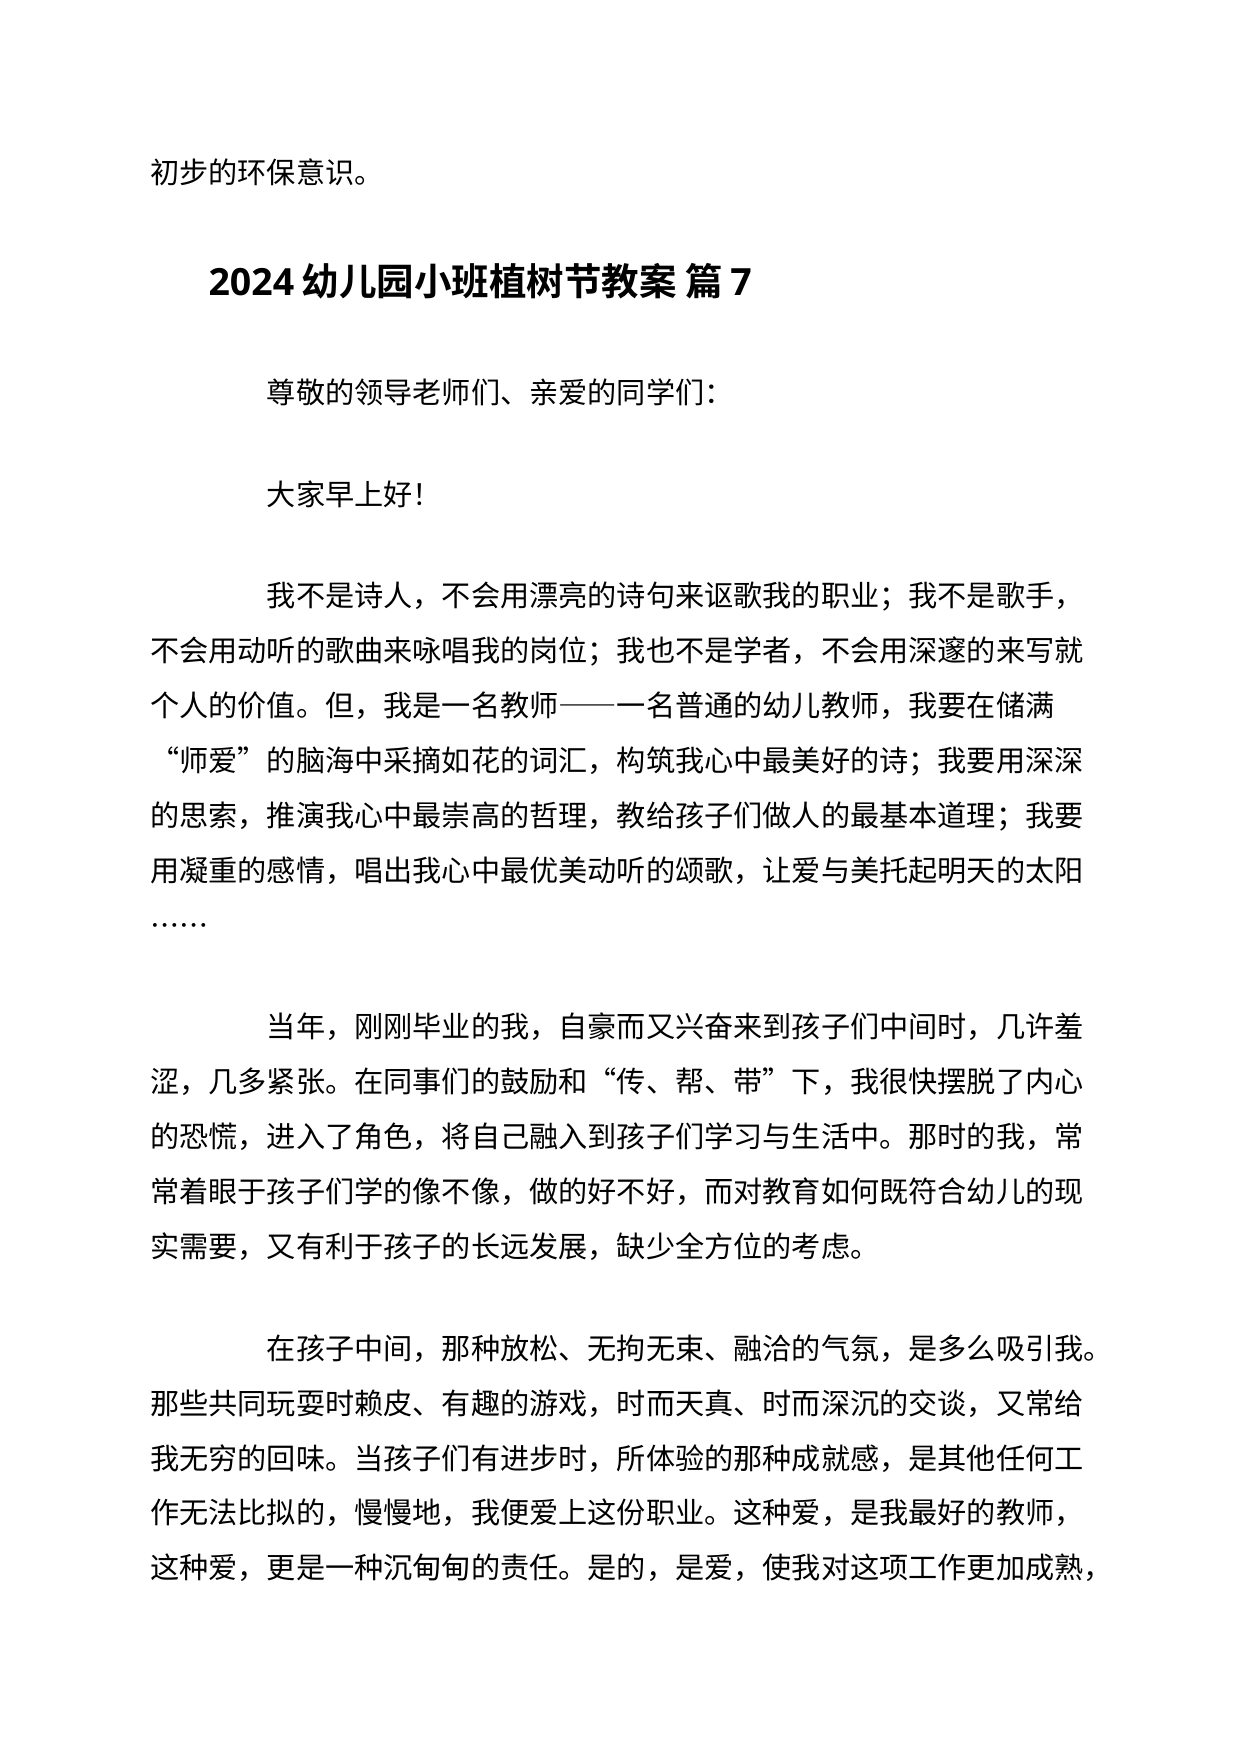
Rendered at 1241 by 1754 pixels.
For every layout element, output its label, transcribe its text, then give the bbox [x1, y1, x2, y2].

text 我不是诗人，不会用漂亮的诗句来讴歌我的职业；我不是歌手，不会用动听的歌曲来咏唱我的岗位；我也不是学者，不会用深邃的来写就个人的价值。但，我是一名教师——一名普通的幼儿教师，我要在储满“师爱”的脑海中采摘如花的词汇，构筑我心中最美好的诗；我要用深深的思索，推演我心中最崇高的哲理，教给孩子们做人的最基本道理；我要用凝重的感情，唱出我心中最优美动听的颂歌，让爱与美托起明天的太阳…… [150, 573, 1090, 944]
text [150, 150, 1090, 192]
text 当年，刚刚毕业的我，自豪而又兴奋来到孩子们中间时，几许羞涩，几多紧张。在同事们的鼓励和“传、帮、带”下，我很快摆脱了内心的恐慌，进入了角色，将自己融入到孩子们学习与生活中。那时的我，常常着眼于孩子们学的像不像，做的好不好，而对教育如何既符合幼儿的现实需要，又有利于孩子的长远发展，缺少全方位的考虑。 [150, 1004, 1090, 1266]
text 2024幼儿园小班植树节教案 篇7 [150, 252, 1090, 306]
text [150, 1325, 1090, 1587]
text 大家早上好！ [150, 471, 1090, 513]
text 尊敬的领导老师们、亲爱的同学们： [150, 369, 1090, 412]
